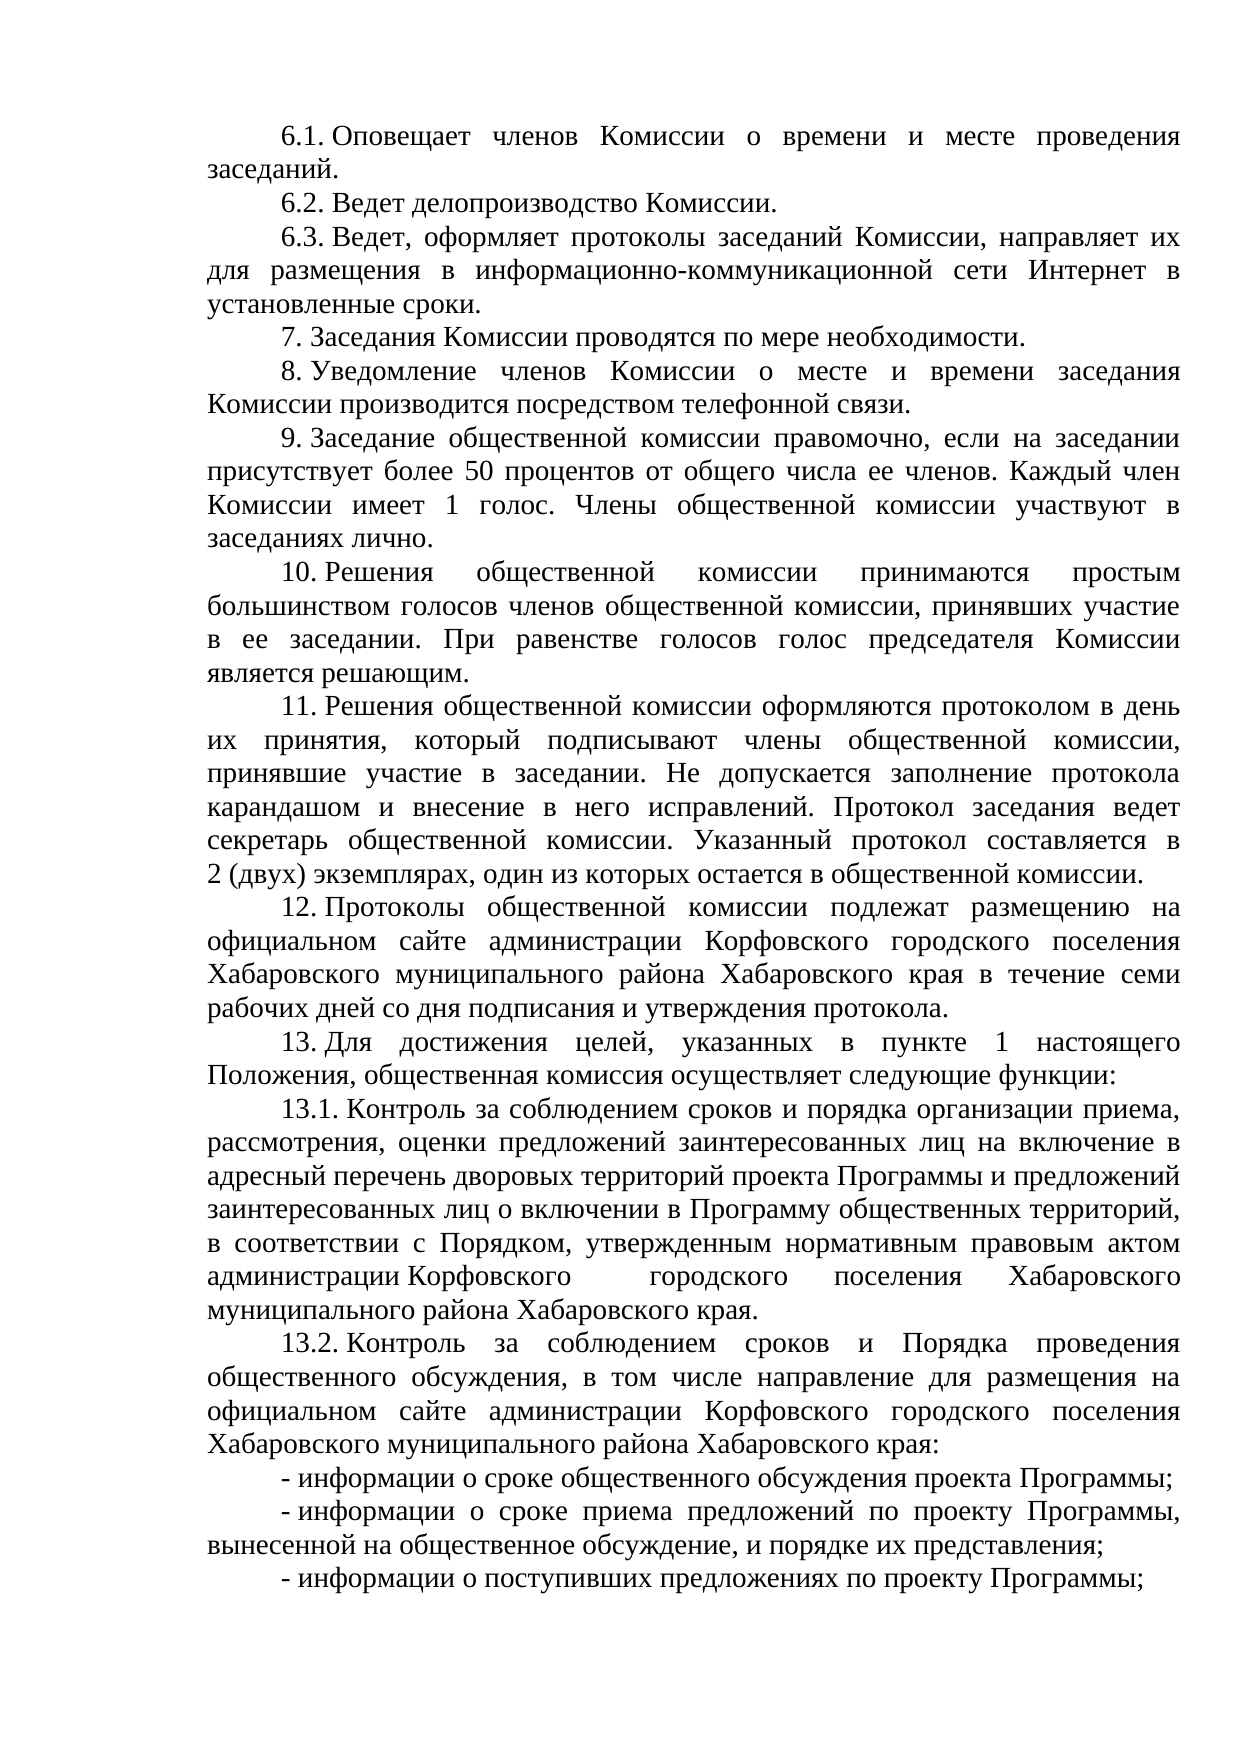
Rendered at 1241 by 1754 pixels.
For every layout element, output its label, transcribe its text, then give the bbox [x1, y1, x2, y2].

text 12. Протоколы общественной комиссии подлежат размещению на официальном сайте администрации Корфовского городского поселения Хабаровского муниципального района Хабаровского края в течение семи рабочих дней со дня подписания и утверждения протокола. [207, 889, 1181, 1024]
text - информации о поступивших предложениях по проекту Программы; [207, 1560, 1181, 1594]
text 11. Решения общественной комиссии оформляются протоколом в день их принятия, который подписывают члены общественной комиссии, принявшие участие в заседании. Не допускается заполнение протокола карандашом и внесение в него исправлений. Протокол заседания ведет секретарь общественной комиссии. Указанный протокол составляется в 2 (двух) экземплярах, один из которых остается в общественной комиссии. [207, 688, 1181, 889]
text 6.3. Ведет, оформляет протоколы заседаний Комиссии, направляет их для размещения в информационно-коммуникационной сети Интернет в установленные сроки. [207, 219, 1181, 319]
text - информации о сроке приема предложений по проекту Программы, вынесенной на общественное обсуждение, и порядке их представления; [207, 1493, 1181, 1560]
text 13.1. Контроль за соблюдением сроков и порядка организации приема, рассмотрения, оценки предложений заинтересованных лиц на включение в адресный перечень дворовых территорий проекта Программы и предложений заинтересованных лиц о включении в Программу общественных территорий, в соответствии с Порядком, утвержденным нормативным правовым актом администрации Корфовского городского поселения Хабаровского муниципального района Хабаровского края. [207, 1091, 1181, 1326]
text 13. Для достижения целей, указанных в пункте 1 настоящего Положения, общественная комиссия осуществляет следующие функции: [207, 1024, 1181, 1091]
text - информации о сроке общественного обсуждения проекта Программы; [207, 1460, 1181, 1493]
text 6.2. Ведет делопроизводство Комиссии. [207, 185, 1181, 219]
text 6.1. Оповещает членов Комиссии о времени и месте проведения заседаний. [207, 118, 1181, 185]
text 9. Заседание общественной комиссии правомочно, если на заседании присутствует более 50 процентов от общего числа ее членов. Каждый член Комиссии имеет 1 голос. Члены общественной комиссии участвуют в заседаниях лично. [207, 420, 1181, 554]
text 10. Решения общественной комиссии принимаются простым большинством голосов членов общественной комиссии, принявших участие в ее заседании. При равенстве голосов голос председателя Комиссии является решающим. [207, 554, 1181, 688]
text 8. Уведомление членов Комиссии о месте и времени заседания Комиссии производится посредством телефонной связи. [207, 353, 1181, 420]
text 7. Заседания Комиссии проводятся по мере необходимости. [207, 319, 1181, 353]
text 13.2. Контроль за соблюдением сроков и Порядка проведения общественного обсуждения, в том числе направление для размещения на официальном сайте администрации Корфовского городского поселения Хабаровского муниципального района Хабаровского края: [207, 1326, 1181, 1460]
